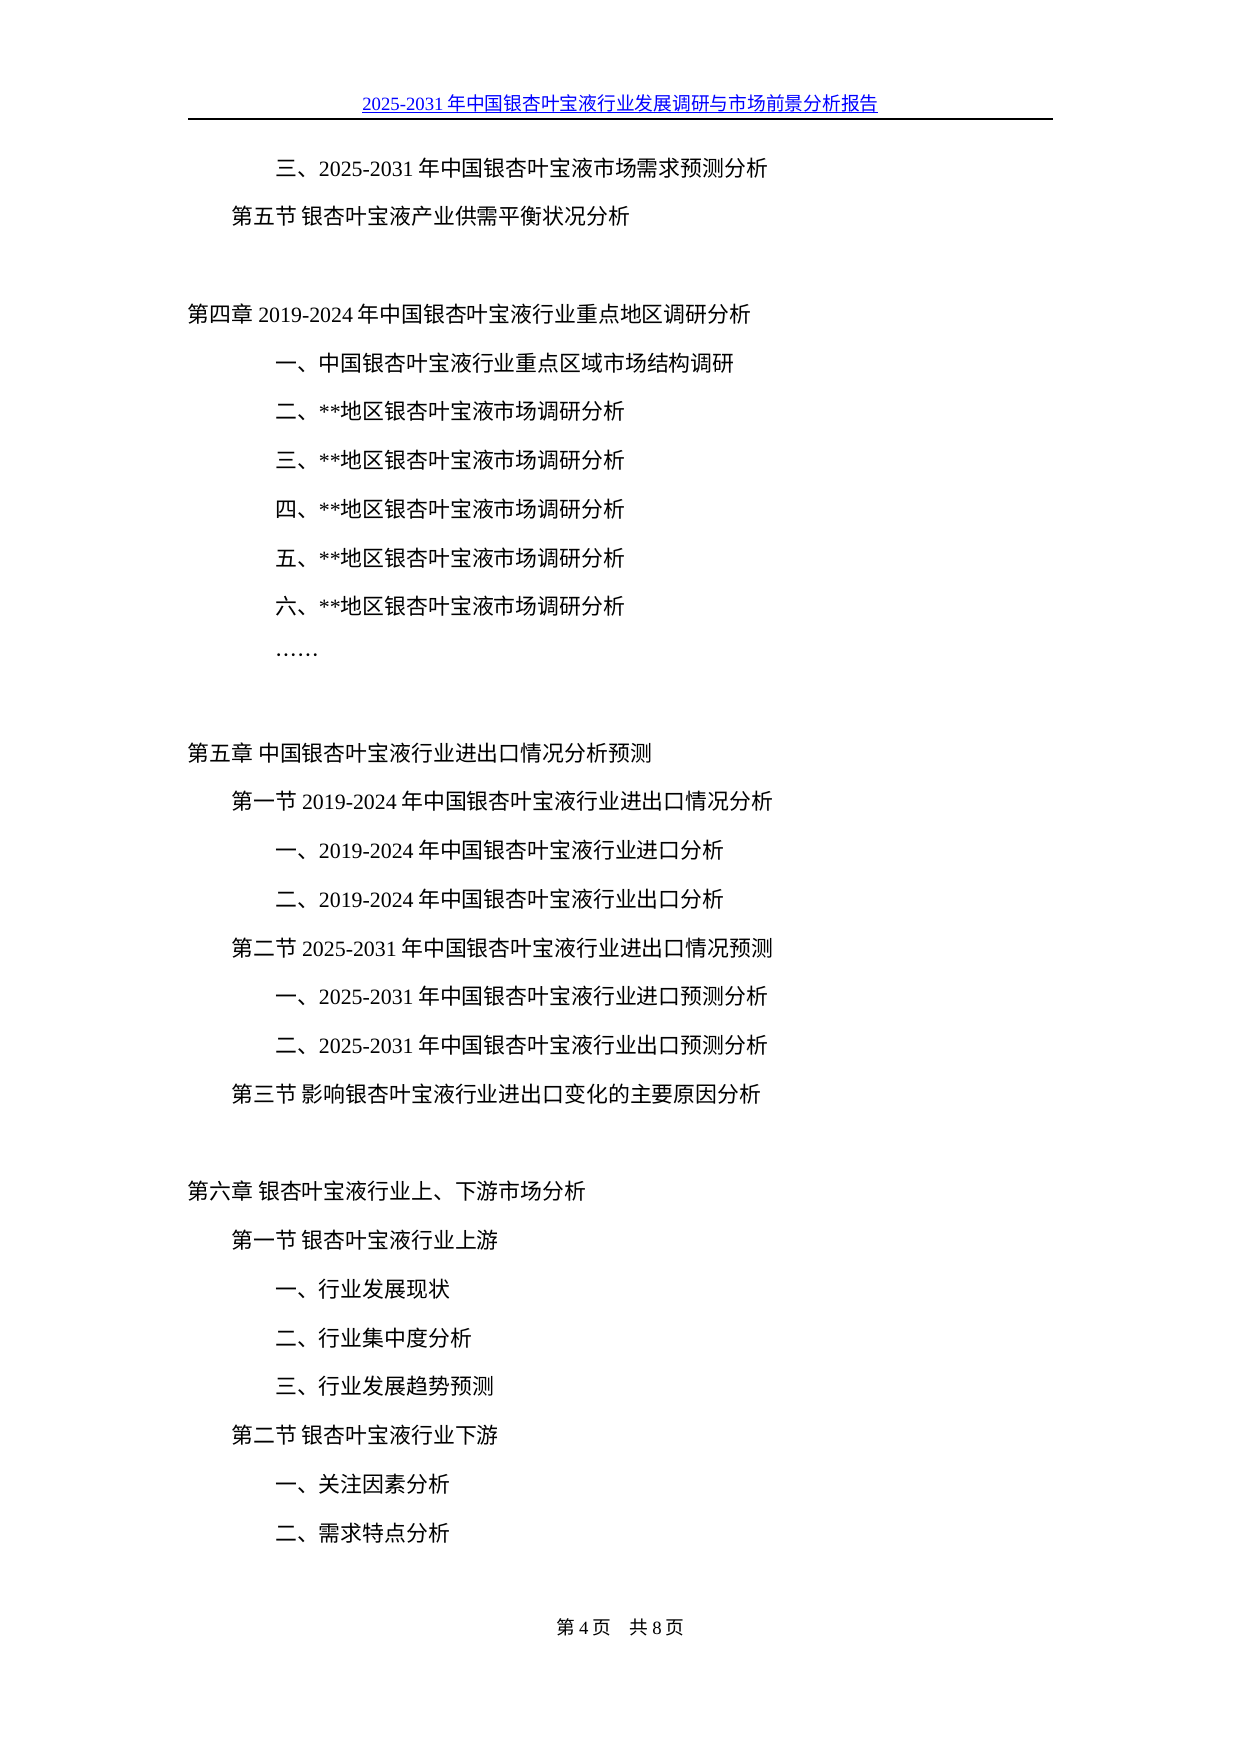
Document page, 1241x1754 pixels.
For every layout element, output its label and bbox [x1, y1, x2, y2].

text [187, 150, 1053, 1548]
